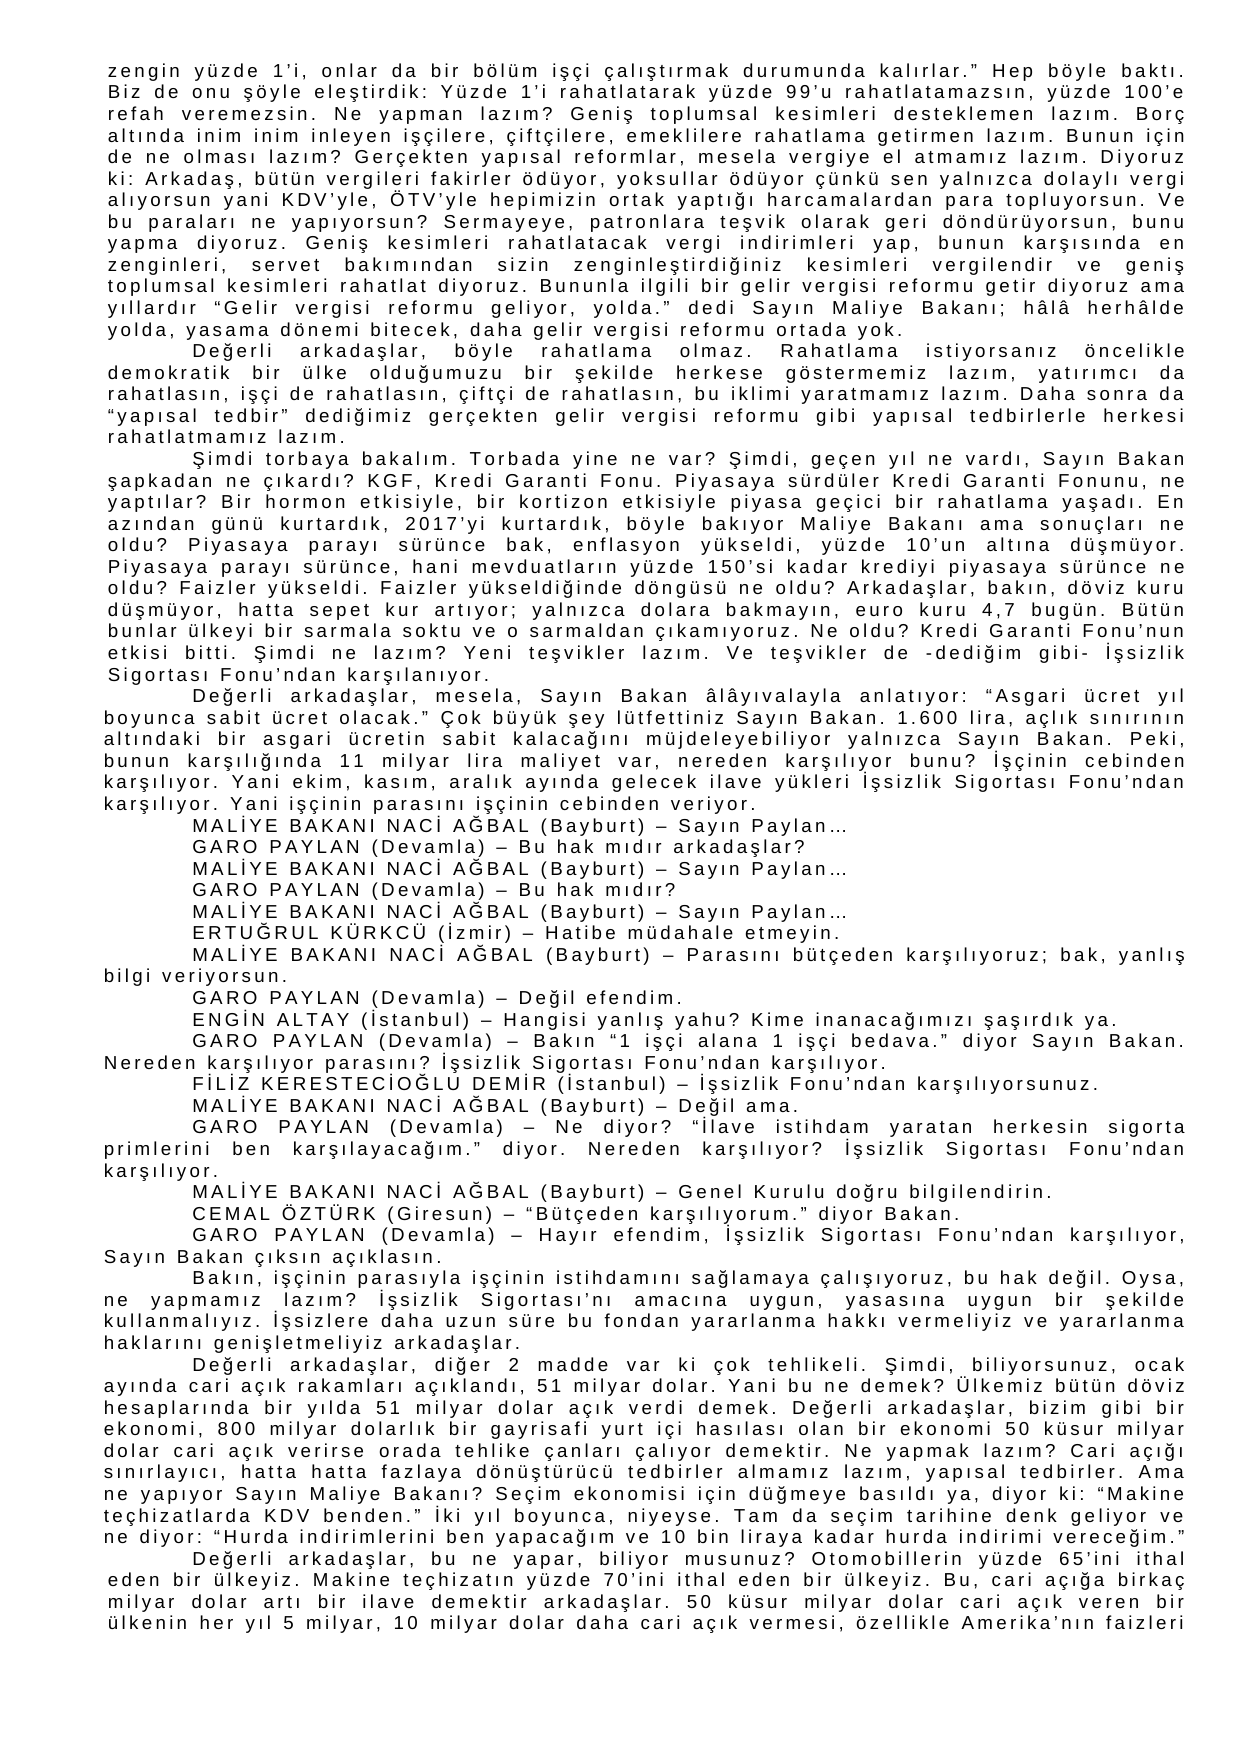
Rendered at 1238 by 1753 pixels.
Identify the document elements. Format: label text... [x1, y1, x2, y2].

text GARO PAYLAN (Devamla) – Hayır efendim, İşsizlik Sigortası Fonu’ndan karşılıyor, Sayın Bakan çıksın açıklasın. [103, 1224, 1186, 1267]
text GARO PAYLAN (Devamla) – Bakın “1 işçi alana 1 işçi bedava.” diyor Sayın Bakan. Nereden karşılıyor parasını? İşsizlik Sigortası Fonu’ndan karşılıyor. [103, 1030, 1186, 1073]
text GARO PAYLAN (Devamla) – Değil efendim. [103, 987, 1186, 1008]
text ENGİN ALTAY (İstanbul) – Hangisi yanlış yahu? Kime inanacağımızı şaşırdık ya. [103, 1008, 1186, 1030]
text MALİYE BAKANI NACİ AĞBAL (Bayburt) – Sayın Paylan… [103, 814, 1186, 836]
text GARO PAYLAN (Devamla) – Bu hak mıdır arkadaşlar? [103, 836, 1186, 857]
text Değerli arkadaşlar, mesela, Sayın Bakan âlâyıvalayla anlatıyor: “Asgari ücret yıl boyunca sabit ücret olacak.” Çok büyük şey lütfettiniz Sayın Bakan. 1.600 lira, açlık sınırının altındaki bir asgari ücretin sabit kalacağını müjdeleyebiliyor yalnızca Sayın Bakan. Peki, bunun karşılığında 11 milyar lira maliyet var, nereden karşılıyor bunu? İşçinin cebinden karşılıyor. Yani ekim, kasım, aralık ayında gelecek ilave yükleri İşsizlik Sigortası Fonu’ndan karşılıyor. Yani işçinin parasını işçinin cebinden veriyor. [103, 685, 1186, 814]
text MALİYE BAKANI NACİ AĞBAL (Bayburt) – Parasını bütçeden karşılıyoruz; bak, yanlış bilgi veriyorsun. [103, 944, 1186, 987]
text GARO PAYLAN (Devamla) – Bu hak mıdır? [103, 879, 1186, 901]
text ERTUĞRUL KÜRKCÜ (İzmir) – Hatibe müdahale etmeyin. [103, 922, 1186, 944]
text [108, 1547, 1186, 1634]
text Bakın, işçinin parasıyla işçinin istihdamını sağlamaya çalışıyoruz, bu hak değil. Oysa, ne yapmamız lazım? İşsizlik Sigortası’nı amacına uygun, yasasına uygun bir şekilde kullanmalıyız. İşsizlere daha uzun süre bu fondan yararlanma hakkı vermeliyiz ve yararlanma haklarını genişletmeliyiz arkadaşlar. [103, 1267, 1186, 1353]
text FİLİZ KERESTECİOĞLU DEMİR (İstanbul) – İşsizlik Fonu’ndan karşılıyorsunuz. [103, 1073, 1186, 1095]
text CEMAL ÖZTÜRK (Giresun) – “Bütçeden karşılıyorum.” diyor Bakan. [103, 1202, 1186, 1224]
text Değerli arkadaşlar, böyle rahatlama olmaz. Rahatlama istiyorsanız öncelikle demokratik bir ülke olduğumuzu bir şekilde herkese göstermemiz lazım, yatırımcı da rahatlasın, işçi de rahatlasın, çiftçi de rahatlasın, bu iklimi yaratmamız lazım. Daha sonra da “yapısal tedbir” dediğimiz gerçekten gelir vergisi reformu gibi yapısal tedbirlerle herkesi rahatlatmamız lazım. [108, 340, 1186, 448]
text MALİYE BAKANI NACİ AĞBAL (Bayburt) – Değil ama. [103, 1095, 1186, 1116]
text MALİYE BAKANI NACİ AĞBAL (Bayburt) – Sayın Paylan… [103, 857, 1186, 879]
text GARO PAYLAN (Devamla) – Ne diyor? “İlave istihdam yaratan herkesin sigorta primlerini ben karşılayacağım.” diyor. Nereden karşılıyor? İşsizlik Sigortası Fonu’ndan karşılıyor. [103, 1116, 1186, 1181]
text MALİYE BAKANI NACİ AĞBAL (Bayburt) – Sayın Paylan… [103, 901, 1186, 922]
text MALİYE BAKANI NACİ AĞBAL (Bayburt) – Genel Kurulu doğru bilgilendirin. [103, 1181, 1186, 1202]
text Şimdi torbaya bakalım. Torbada yine ne var? Şimdi, geçen yıl ne vardı, Sayın Bakan şapkadan ne çıkardı? KGF, Kredi Garanti Fonu. Piyasaya sürdüler Kredi Garanti Fonunu, ne yaptılar? Bir hormon etkisiyle, bir kortizon etkisiyle piyasa geçici bir rahatlama yaşadı. En azından günü kurtardık, 2017’yi kurtardık, böyle bakıyor Maliye Bakanı ama sonuçları ne oldu? Piyasaya parayı sürünce bak, enflasyon yükseldi, yüzde 10’un altına düşmüyor. Piyasaya parayı sürünce, hani mevduatların yüzde 150’si kadar krediyi piyasaya sürünce ne oldu? Faizler yükseldi. Faizler yükseldiğinde döngüsü ne oldu? Arkadaşlar, bakın, döviz kuru düşmüyor, hatta sepet kur artıyor; yalnızca dolara bakmayın, euro kuru 4,7 bugün. Bütün bunlar ülkeyi bir sarmala soktu ve o sarmaldan çıkamıyoruz. Ne oldu? Kredi Garanti Fonu’nun etkisi bitti. Şimdi ne lazım? Yeni teşvikler lazım. Ve teşvikler de -dediğim gibi- İşsizlik Sigortası Fonu’ndan karşılanıyor. [108, 448, 1186, 685]
text Değerli arkadaşlar, diğer 2 madde var ki çok tehlikeli. Şimdi, biliyorsunuz, ocak ayında cari açık rakamları açıklandı, 51 milyar dolar. Yani bu ne demek? Ülkemiz bütün döviz hesaplarında bir yılda 51 milyar dolar açık verdi demek. Değerli arkadaşlar, bizim gibi bir ekonomi, 800 milyar dolarlık bir gayrisafi yurt içi hasılası olan bir ekonomi 50 küsur milyar dolar cari açık verirse orada tehlike çanları çalıyor demektir. Ne yapmak lazım? Cari açığı sınırlayıcı, hatta hatta fazlaya dönüştürücü tedbirler almamız lazım, yapısal tedbirler. Ama ne yapıyor Sayın Maliye Bakanı? Seçim ekonomisi için düğmeye basıldı ya, diyor ki: “Makine teçhizatlarda KDV benden.” İki yıl boyunca, niyeyse. Tam da seçim tarihine denk geliyor ve ne diyor: “Hurda indirimlerini ben yapacağım ve 10 bin liraya kadar hurda indirimi vereceğim.” [103, 1353, 1186, 1547]
